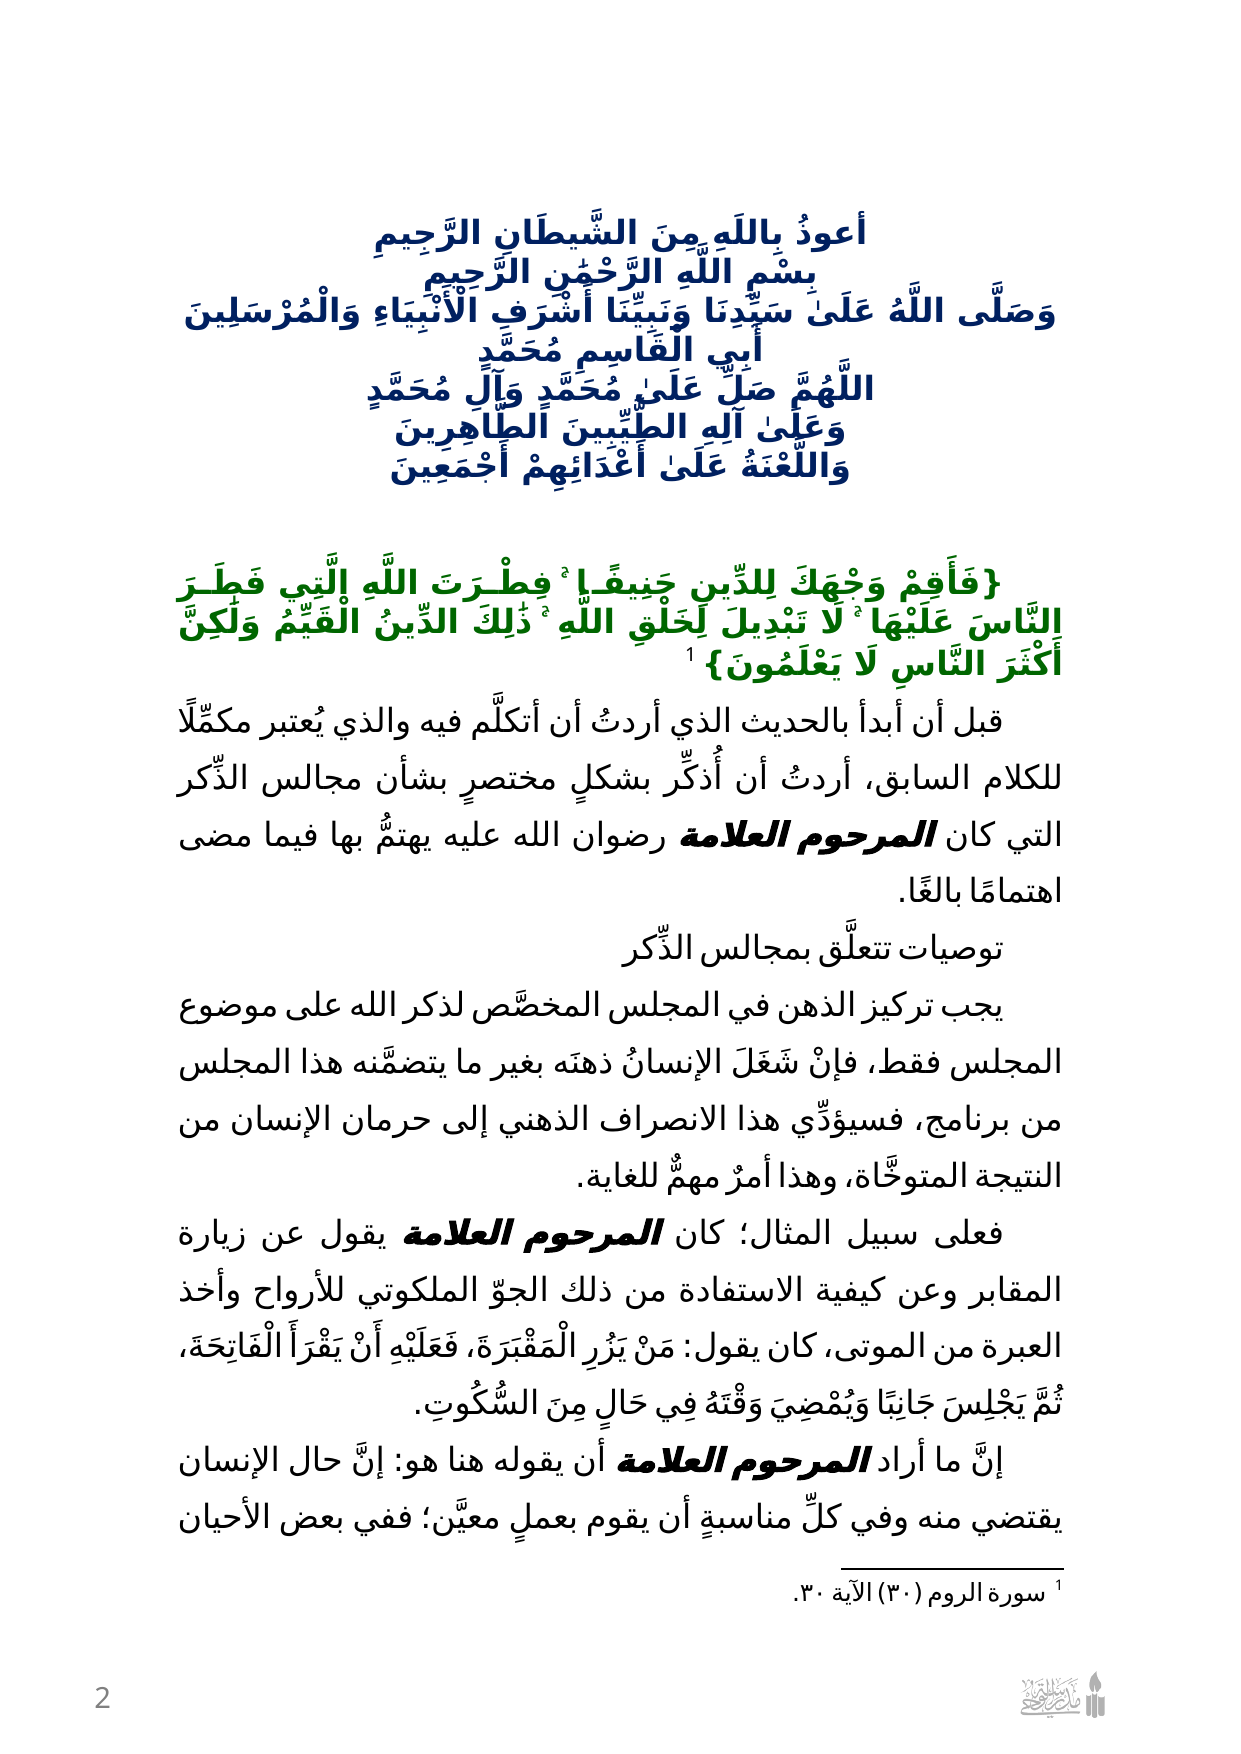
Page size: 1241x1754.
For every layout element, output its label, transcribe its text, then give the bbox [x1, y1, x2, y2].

text بِسْمِ اللَّهِ الرَّحْمَٰنِ الرَّحِيمِ [177, 252, 1063, 291]
text وَعَلَىٰ آلِهِ الطَّيِّبِينَ الطَّاهِرِينَ [177, 408, 1063, 447]
text توصيات تتعلَّق بمجالس الذِّكر [177, 925, 1063, 982]
text {فَأَقِمْ وَجْهَكَ لِلدِّينِ حَنِيفًا ۚ فِطْرَتَ اللَّهِ الَّتِي فَطَرَ النَّاسَ عَلَيْهَا ۚ لَا تَبْدِيلَ لِخَلْقِ اللَّهِ ۚ ذَٰلِكَ الدِّينُ الْقَيِّمُ وَلَٰكِنَّ أَكْثَرَ النَّاسِ لَا يَعْلَمُونَ} [177, 563, 1063, 698]
text وَصَلَّى اللَّهُ عَلَىٰ سَيِّدِنَا وَنَبِيِّنَا أَشْرَفِ الْأَنْبِيَاءِ وَالْمُرْسَلِينَ أَبِي الْقَاسِمِ مُحَمَّدٍ [177, 291, 1063, 369]
picture [1020, 1671, 1105, 1718]
text فعلى سبيل المثال؛ كان المرحوم العلامة يقول عن زيارة المقابر وعن كيفية الاستفادة من ذلك الجوّ الملكوتي للأرواح وأخذ العبرة من الموتى، كان يقول: مَنْ يَزُرِ الْمَقْبَرَةَ، فَعَلَيْهِ أَنْ يَقْرَأَ الْفَاتِحَةَ، ثُمَّ يَجْلِسَ جَانِبًا وَيُمْضِيَ وَقْتَهُ فِي حَالٍ مِنَ السُّكُوتِ. [177, 1210, 1063, 1437]
text أعوذُ بِاللَهِ مِنَ الشَّيطَانِ الرَّجِيمِ [177, 213, 1063, 252]
text اللَّهُمَّ صَلِّ عَلَىٰ مُحَمَّدٍ وَآلِ مُحَمَّدٍ [177, 369, 1063, 408]
text يجب تركيز الذهن في المجلس المخصَّص لذكر الله على موضوع المجلس فقط، فإنْ شَغَلَ الإنسانُ ذهنَه بغير ما يتضمَّنه هذا المجلس من برنامج، فسيؤدِّي هذا الانصراف الذهني إلى حرمان الإنسان من النتيجة المتوخَّاة، وهذا أمرٌ مهمٌّ للغاية. [177, 982, 1063, 1210]
text وَاللَّعْنَةُ عَلَىٰ أَعْدَائِهِمْ أَجْمَعِينَ [177, 447, 1063, 486]
text قبل أن أبدأ بالحديث الذي أردتُ أن أتكلَّم فيه والذي يُعتبر مكمِّلًا للكلام السابق، أردتُ أن أُذكِّر بشكلٍ مختصرٍ بشأن مجالس الذِّكر التي كان المرحوم العلامة رضوان الله عليه يهتمُّ بها فيما مضى اهتمامًا بالغًا. [177, 698, 1063, 925]
